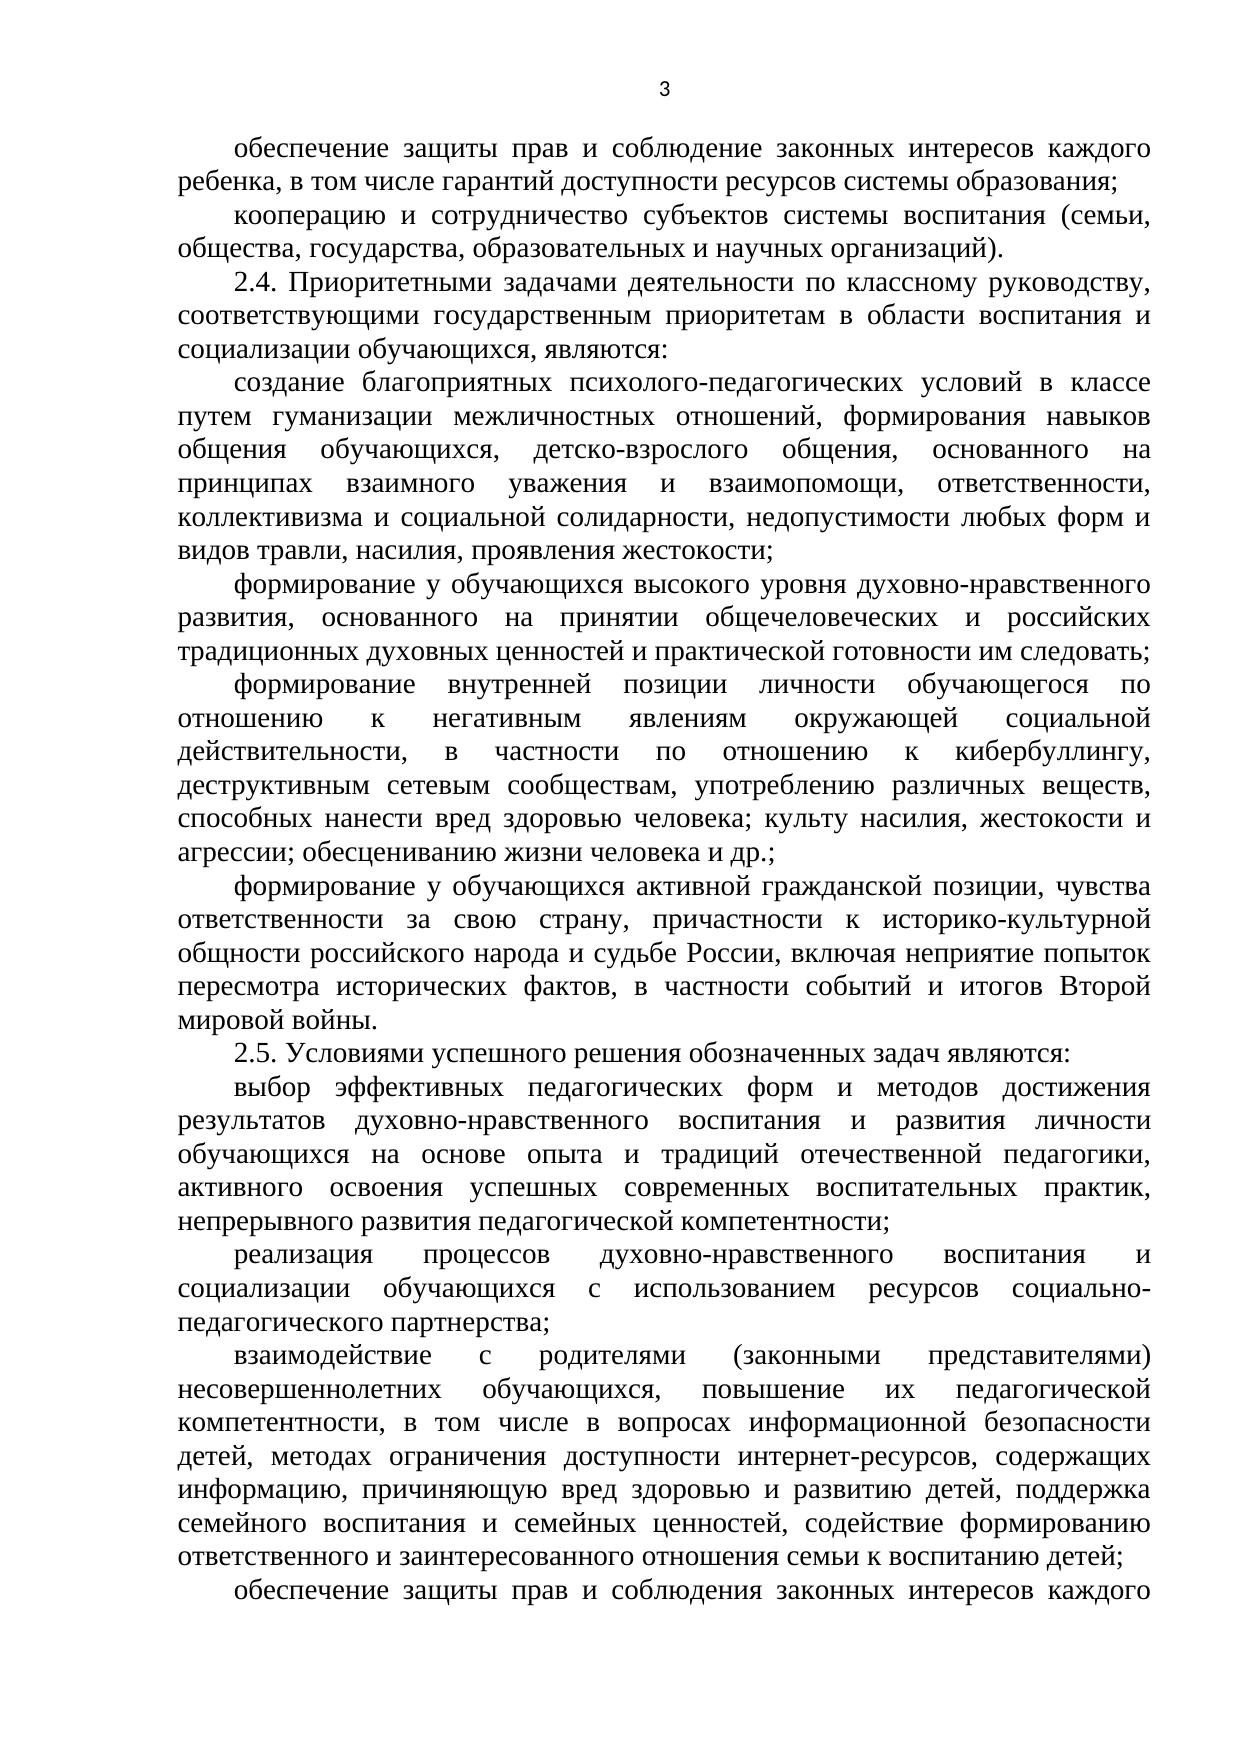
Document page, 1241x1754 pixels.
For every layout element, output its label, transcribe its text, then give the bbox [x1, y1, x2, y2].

text 2.5. Условиями успешного решения обозначенных задач являются: [177, 1035, 1152, 1069]
text формирование у обучающихся активной гражданской позиции, чувства ответственности за свою страну, причастности к историко-культурной общности российского народа и судьбе России, включая неприятие попыток пересмотра исторических фактов, в частности событий и итогов Второй мировой войны. [177, 868, 1152, 1035]
text взаимодействие с родителями (законными представителями) несовершеннолетних обучающихся, повышение их педагогической компетентности, в том числе в вопросах информационной безопасности детей, методах ограничения доступности интернет-ресурсов, содержащих информацию, причиняющую вред здоровью и развитию детей, поддержка семейного воспитания и семейных ценностей, содействие формированию ответственного и заинтересованного отношения семьи к воспитанию детей; [177, 1337, 1152, 1572]
text формирование внутренней позиции личности обучающегося по отношению к негативным явлениям окружающей социальной действительности, в частности по отношению к кибербуллингу, деструктивным сетевым сообществам, употреблению различных веществ, способных нанести вред здоровью человека; культу насилия, жестокости и агрессии; обесцениванию жизни человека и др.; [177, 666, 1152, 868]
text кооперацию и сотрудничество субъектов системы воспитания (семьи, общества, государства, образовательных и научных организаций). [177, 197, 1152, 264]
text реализация процессов духовно-нравственного воспитания и социализации обучающихся с использованием ресурсов социально-педагогического партнерства; [177, 1237, 1152, 1337]
text формирование у обучающихся высокого уровня духовно-нравственного развития, основанного на принятии общечеловеческих и российских традиционных духовных ценностей и практической готовности им следовать; [177, 566, 1152, 666]
text обеспечение защиты прав и соблюдение законных интересов каждого ребенка, в том числе гарантий доступности ресурсов системы образования; [177, 130, 1152, 197]
text выбор эффективных педагогических форм и методов достижения результатов духовно-нравственного воспитания и развития личности обучающихся на основе опыта и традиций отечественной педагогики, активного освоения успешных современных воспитательных практик, непрерывного развития педагогической компетентности; [177, 1069, 1152, 1237]
text 2.4. Приоритетными задачами деятельности по классному руководству, соответствующими государственным приоритетам в области воспитания и социализации обучающихся, являются: [177, 264, 1152, 364]
text создание благоприятных психолого-педагогических условий в классе путем гуманизации межличностных отношений, формирования навыков общения обучающихся, детско-взрослого общения, основанного на принципах взаимного уважения и взаимопомощи, ответственности, коллективизма и социальной солидарности, недопустимости любых форм и видов травли, насилия, проявления жестокости; [177, 364, 1152, 566]
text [177, 1572, 1152, 1606]
